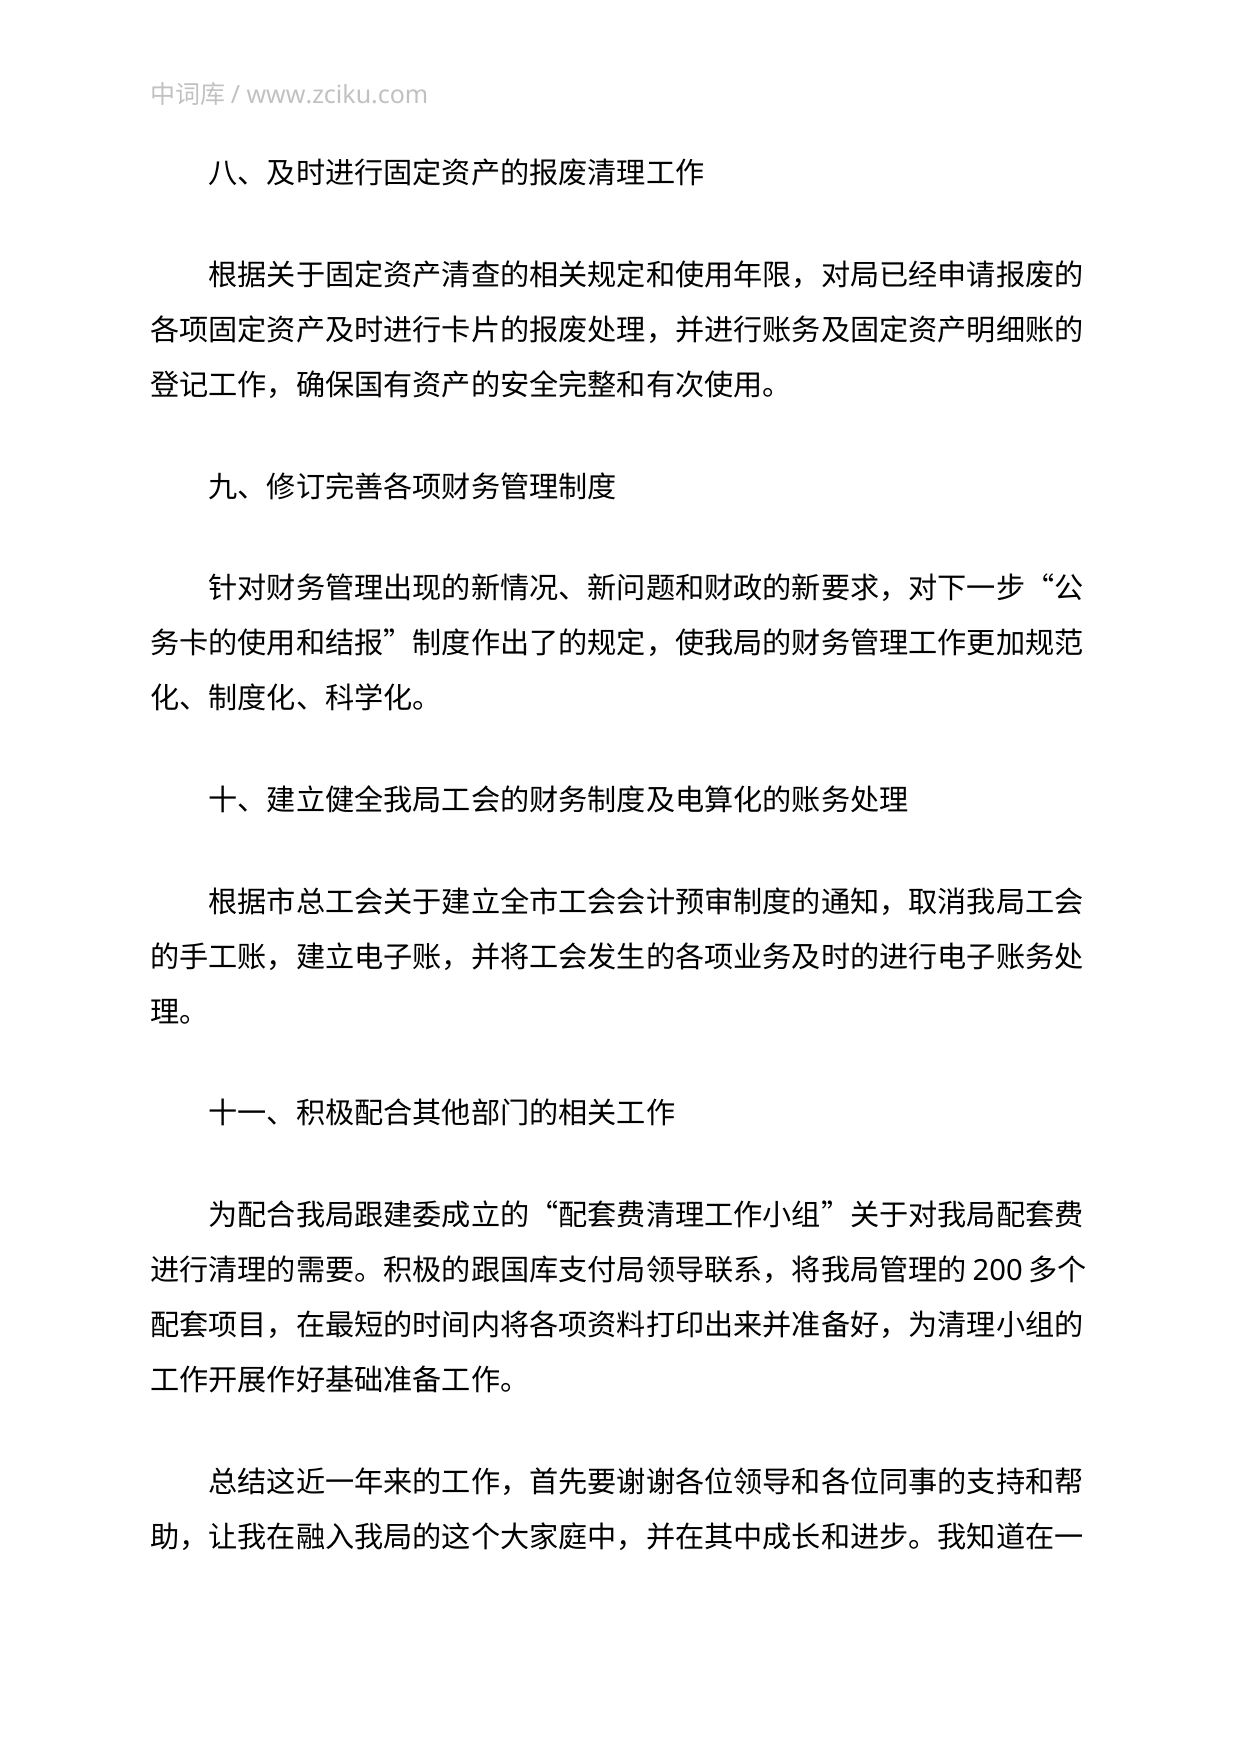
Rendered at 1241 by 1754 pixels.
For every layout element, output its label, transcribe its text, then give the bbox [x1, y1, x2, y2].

text 为配合我局跟建委成立的“配套费清理工作小组”关于对我局配套费进行清理的需要。积极的跟国库支付局领导联系，将我局管理的200多个配套项目，在最短的时间内将各项资料打印出来并准备好，为清理小组的工作开展作好基础准备工作。 [150, 1192, 1090, 1399]
text 根据关于固定资产清查的相关规定和使用年限，对局已经申请报废的各项固定资产及时进行卡片的报废处理，并进行账务及固定资产明细账的登记工作，确保国有资产的安全完整和有次使用。 [150, 252, 1090, 404]
text 十、建立健全我局工会的财务制度及电算化的账务处理 [150, 777, 1090, 819]
text 九、修订完善各项财务管理制度 [150, 463, 1090, 506]
text 八、及时进行固定资产的报废清理工作 [150, 150, 1090, 192]
text 针对财务管理出现的新情况、新问题和财政的新要求，对下一步“公务卡的使用和结报”制度作出了的规定，使我局的财务管理工作更加规范化、制度化、科学化。 [150, 565, 1090, 717]
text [150, 1458, 1090, 1556]
text 十一、积极配合其他部门的相关工作 [150, 1090, 1090, 1132]
text 根据市总工会关于建立全市工会会计预审制度的通知，取消我局工会的手工账，建立电子账，并将工会发生的各项业务及时的进行电子账务处理。 [150, 878, 1090, 1031]
